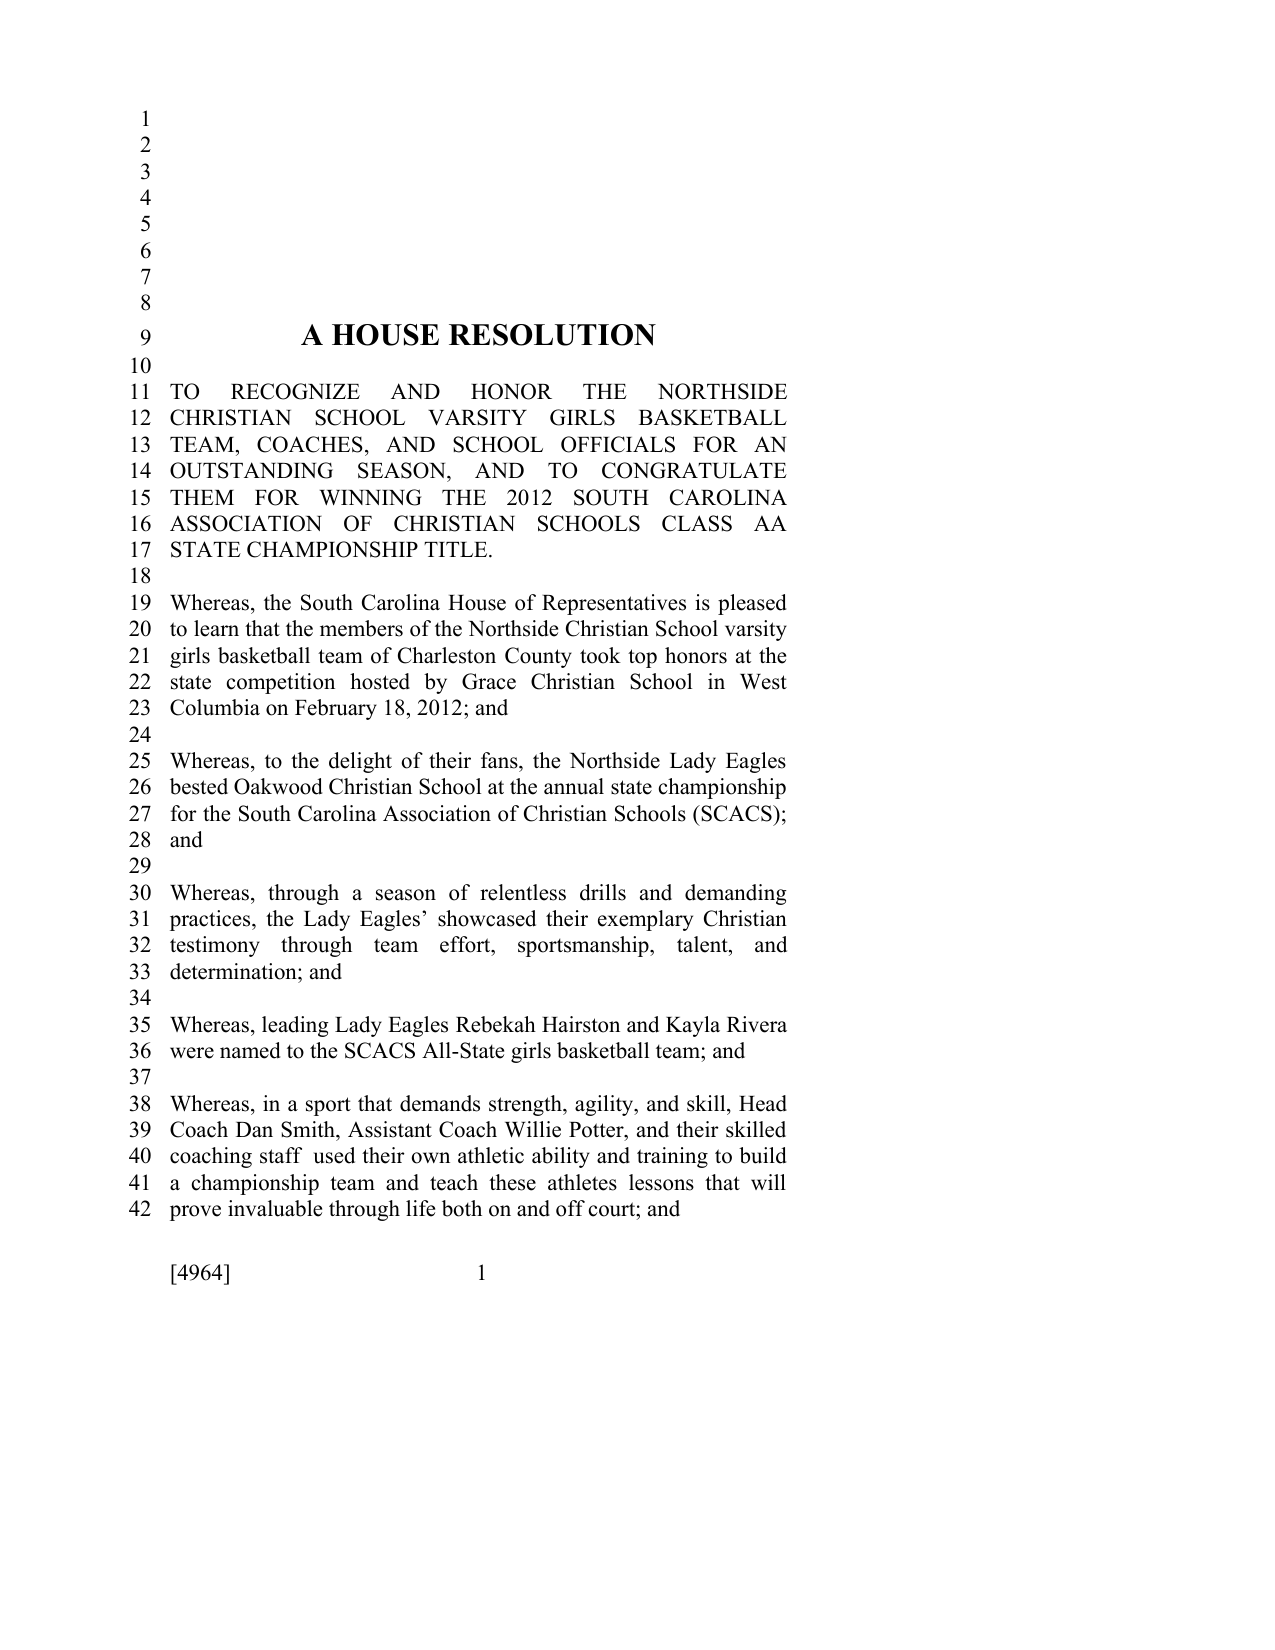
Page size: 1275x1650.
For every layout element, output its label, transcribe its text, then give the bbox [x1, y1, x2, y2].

text TO RECOGNIZE AND HONOR THE NORTHSIDE CHRISTIAN SCHOOL VARSITY GIRLS BASKETBALL TEAM, COACHES, AND SCHOOL OFFICIALS FOR AN OUTSTANDING SEASON, AND TO CONGRATULATE THEM FOR WINNING THE 2012 SOUTH CAROLINA ASSOCIATION OF CHRISTIAN SCHOOLS CLASS AA STATE CHAMPIONSHIP TITLE. [169, 378, 787, 563]
text Whereas, the South Carolina House of Representatives is pleased to learn that the members of the Northside Christian School varsity girls basketball team of Charleston County took top honors at the state competition hosted by Grace Christian School in West Columbia on February 18, 2012; and [169, 589, 787, 721]
text Whereas, leading Lady Eagles Rebekah Hairston and Kayla Rivera were named to the SCACS All-State girls basketball team; and [169, 1011, 787, 1063]
text Whereas, in a sport that demands strength, agility, and skill, Head Coach Dan Smith, Assistant Coach Willie Potter, and their skilled coaching staff used their own athletic ability and training to build a championship team and teach these athletes lessons that will prove invaluable through life both on and off court; and [169, 1090, 787, 1221]
text A HOUSE RESOLUTION [169, 316, 787, 352]
text Whereas, to the delight of their fans, the Northside Lady Eagles bested Oakwood Christian School at the annual state championship for the South Carolina Association of Christian Schools (SCACS); and [169, 747, 787, 852]
text Whereas, through a season of relentless drills and demanding practices, the Lady Eagles’ showcased their exemplary Christian testimony through team effort, sportsmanship, talent, and determination; and [169, 879, 787, 984]
